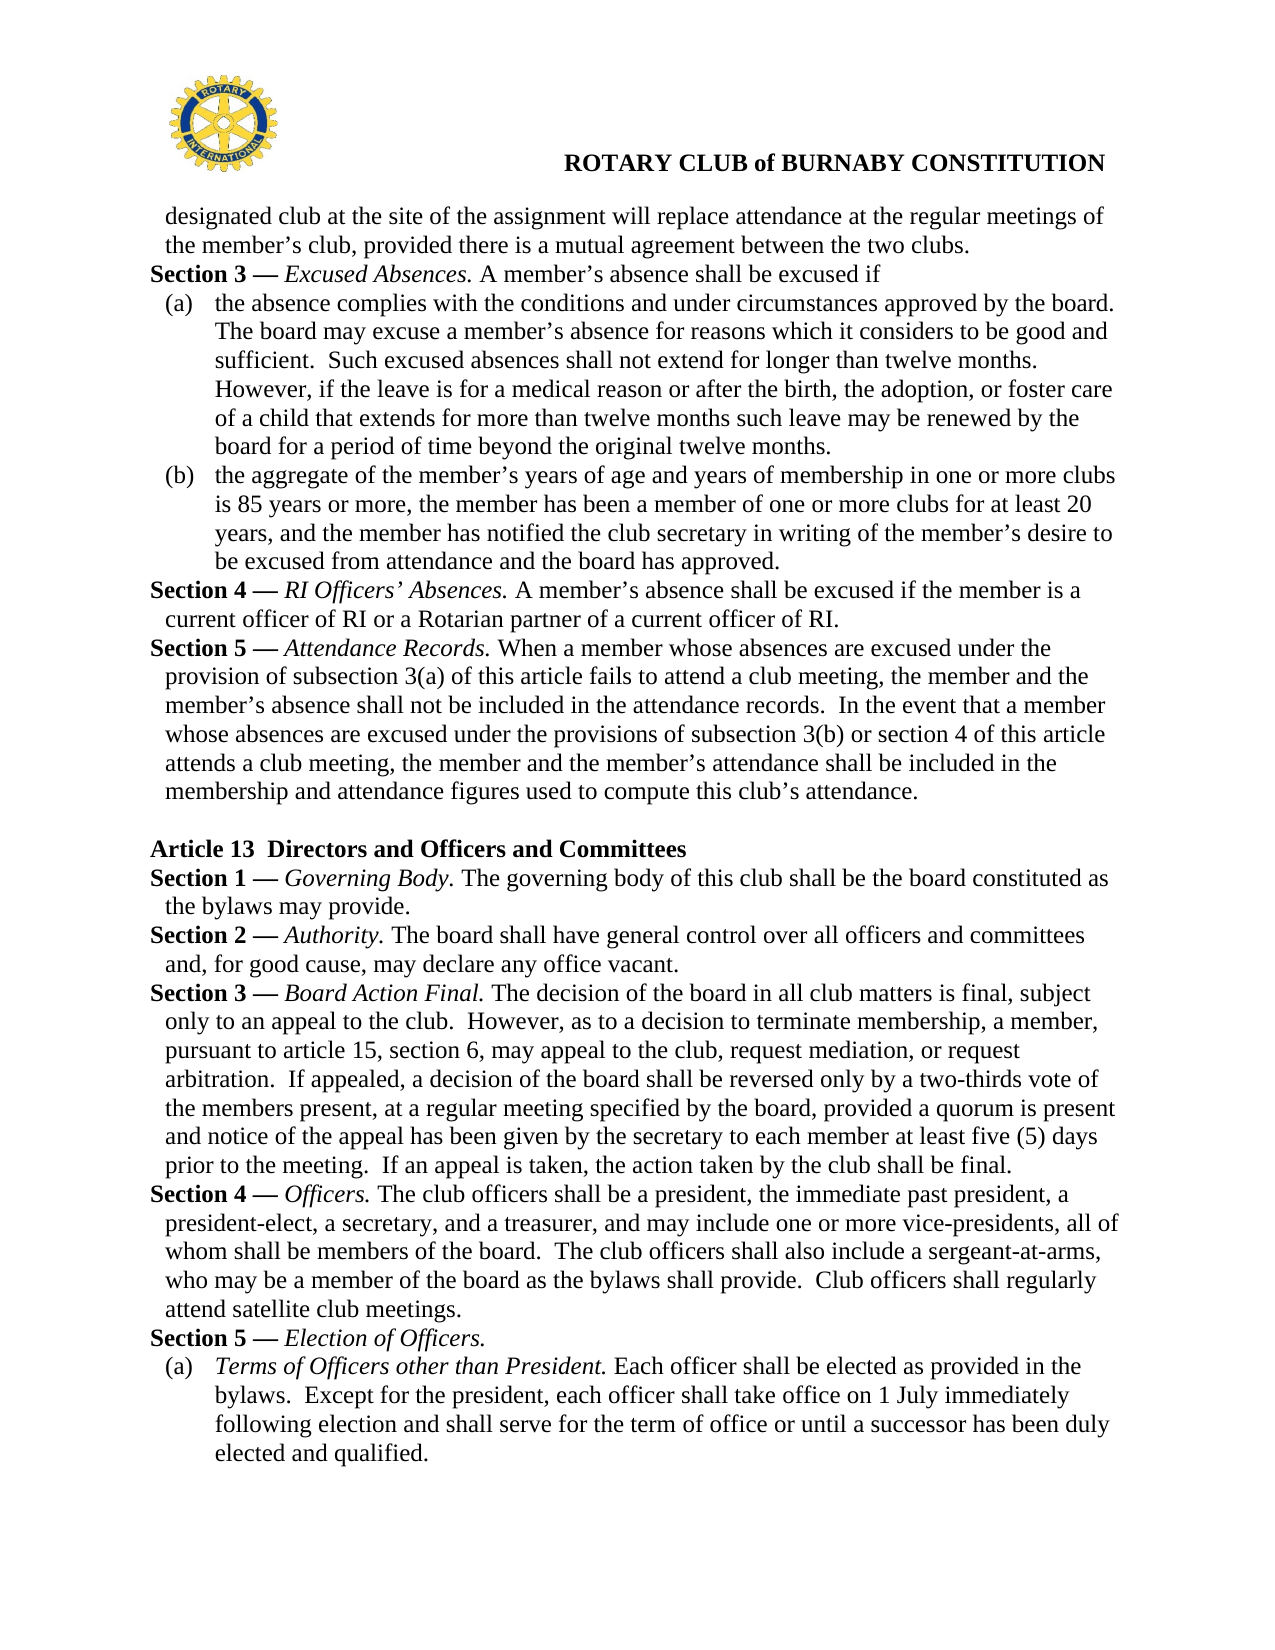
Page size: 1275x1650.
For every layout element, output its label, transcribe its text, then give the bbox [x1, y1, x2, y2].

text Section 5 — Election of Officers. [150, 1323, 1125, 1351]
text Article 13 Directors and Officers and Committees [150, 834, 1125, 863]
text Section 1 — Governing Body. The governing body of this club shall be the board constituted as the bylaws may provide. [150, 863, 1125, 920]
text Section 3 — Excused Absences. A member’s absence shall be excused if [150, 259, 1125, 288]
text (b) the aggregate of the member’s years of age and years of membership in one or more clubs is 85 years or more, the member has been a member of one or more clubs for at least 20 years, and the member has notified the club secretary in writing of the member’s desire to be excused from attendance and the board has approved. [165, 460, 1125, 575]
text Section 4 — RI Officers’ Absences. A member’s absence shall be excused if the member is a current officer of RI or a Rotarian partner of a current officer of RI. [150, 575, 1125, 633]
picture [169, 75, 278, 172]
text Section 5 — Attendance Records. When a member whose absences are excused under the provision of subsection 3(a) of this article fails to attend a club meeting, the member and the member’s absence shall not be included in the attendance records. In the event that a member whose absences are excused under the provisions of subsection 3(b) or section 4 of this article attends a club meeting, the member and the member’s attendance shall be included in the membership and attendance figures used to compute this club’s attendance. [150, 633, 1125, 805]
text Section 3 — Board Action Final. The decision of the board in all club matters is final, subject only to an appeal to the club. However, as to a decision to terminate membership, a member, pursuant to article 15, section 6, may appeal to the club, request mediation, or request arbitration. If appealed, a decision of the board shall be reversed only by a two-thirds vote of the members present, at a regular meeting specified by the board, provided a quorum is present and notice of the appeal has been given by the secretary to each member at least five (5) days prior to the meeting. If an appeal is taken, the action taken by the club shall be final. [150, 978, 1125, 1179]
text (a) Terms of Officers other than President. Each officer shall be elected as provided in the bylaws. Except for the president, each officer shall take office on 1 July immediately following election and shall serve for the term of office or until a successor has been duly elected and qualified. [165, 1351, 1125, 1466]
text Section 2 — Authority. The board shall have general control over all officers and committees and, for good cause, may declare any office vacant. [150, 920, 1125, 978]
text Section 4 — Officers. The club officers shall be a president, the immediate past president, a president-elect, a secretary, and a treasurer, and may include one or more vice-presidents, all of whom shall be members of the board. The club officers shall also include a sergeant-at-arms, who may be a member of the board as the bylaws shall provide. Club officers shall regularly attend satellite club meetings. [150, 1179, 1125, 1323]
text (a) the absence complies with the conditions and under circumstances approved by the board. The board may excuse a member’s absence for reasons which it considers to be good and sufficient. Such excused absences shall not extend for longer than twelve months. However, if the leave is for a medical reason or after the birth, the adoption, or foster care of a child that extends for more than twelve months such leave may be renewed by the board for a period of time beyond the original twelve months. [165, 288, 1125, 460]
